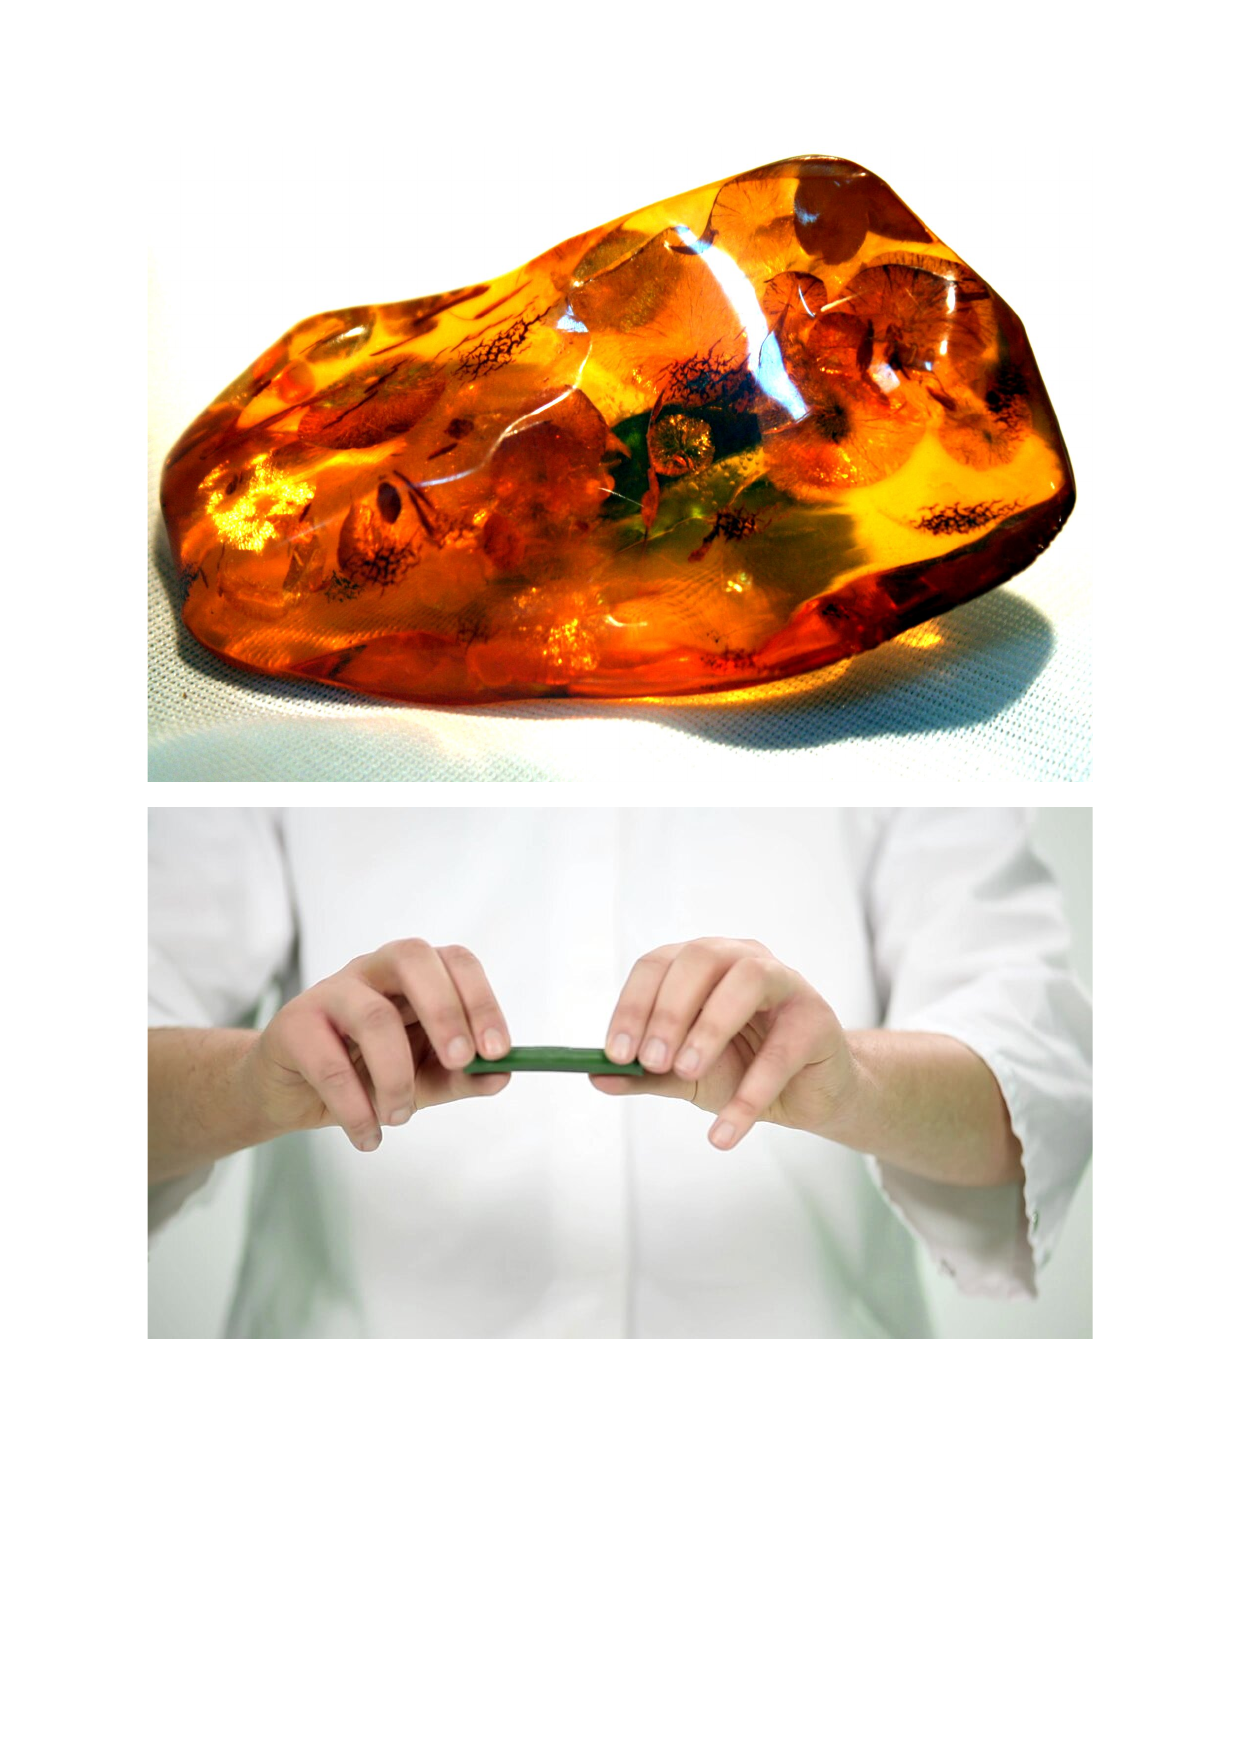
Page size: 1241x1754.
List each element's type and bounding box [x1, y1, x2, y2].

picture [147, 807, 1093, 1339]
picture [147, 147, 1093, 782]
